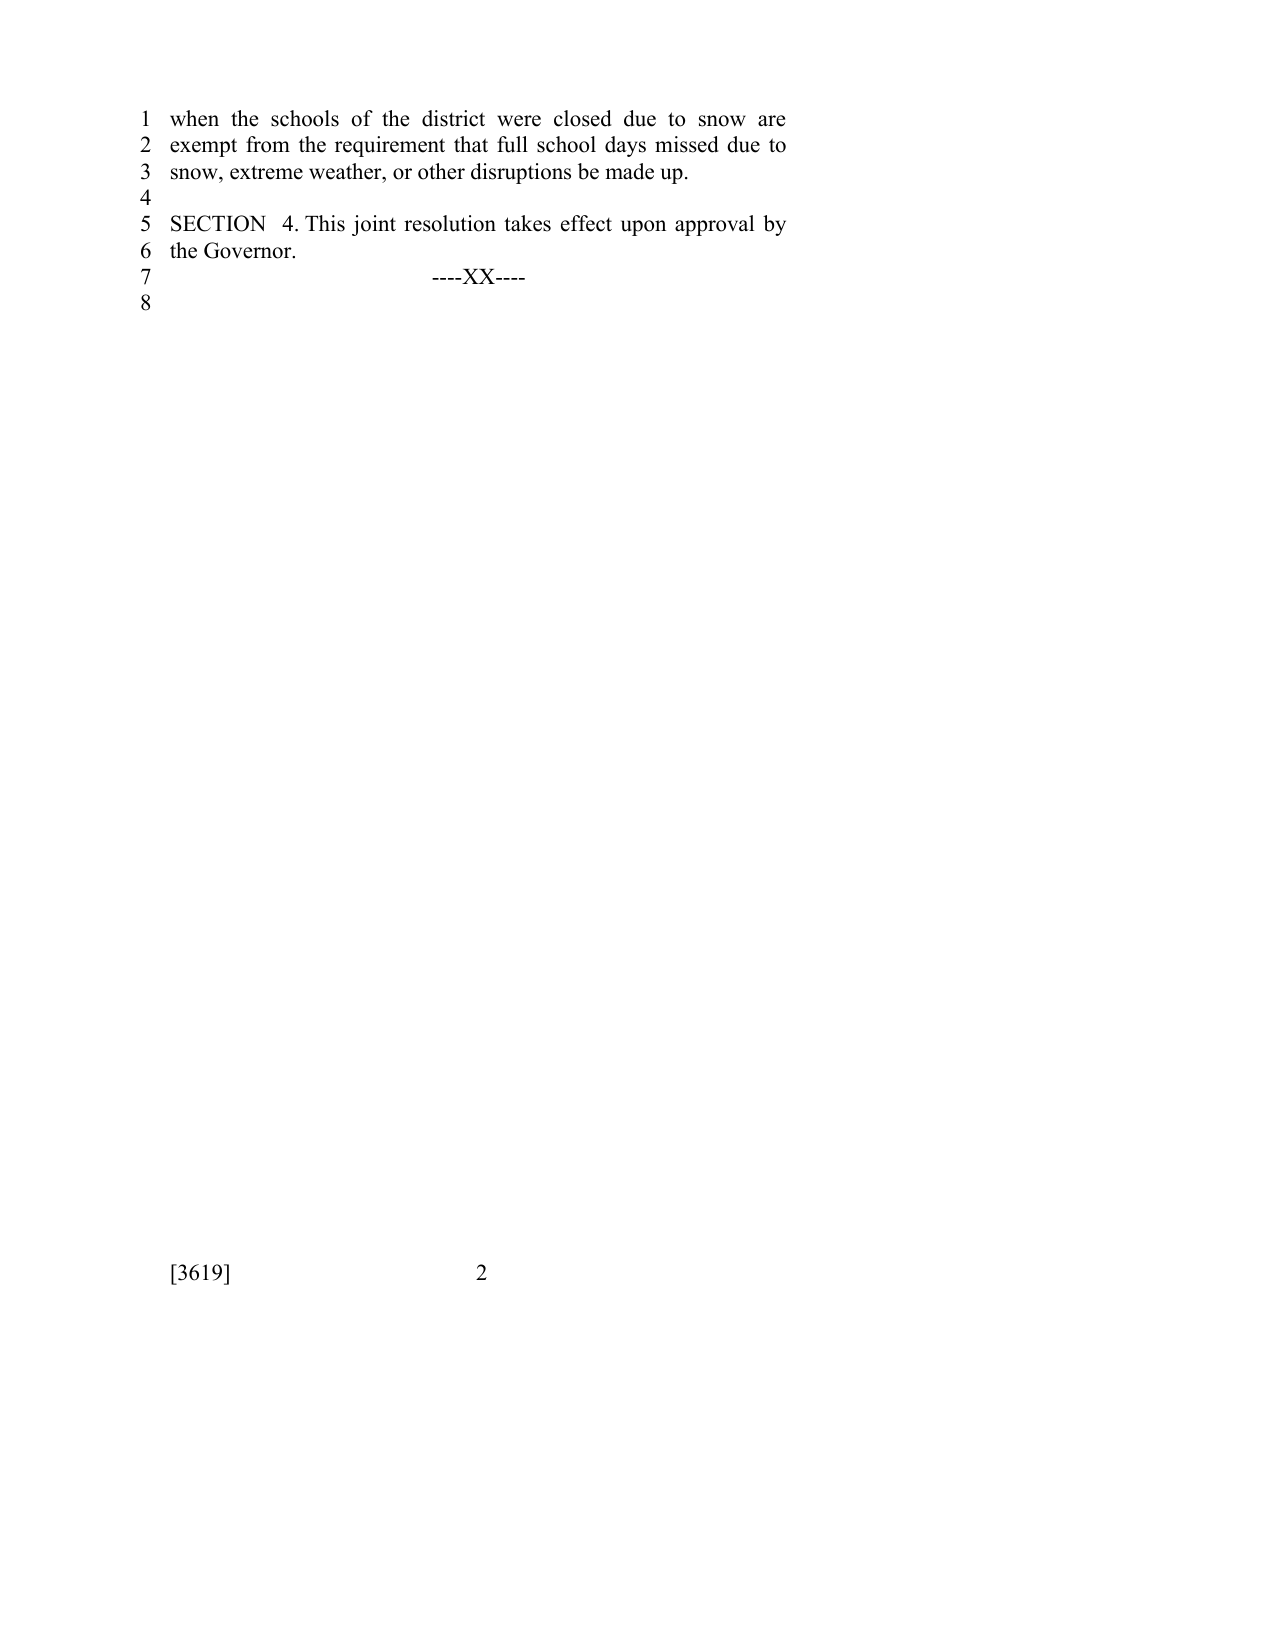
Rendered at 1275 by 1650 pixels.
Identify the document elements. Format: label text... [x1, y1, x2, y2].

text SECTION 4. This joint resolution takes effect upon approval by the Governor. [169, 210, 787, 263]
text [169, 105, 787, 184]
text ----XX---- [169, 263, 787, 289]
